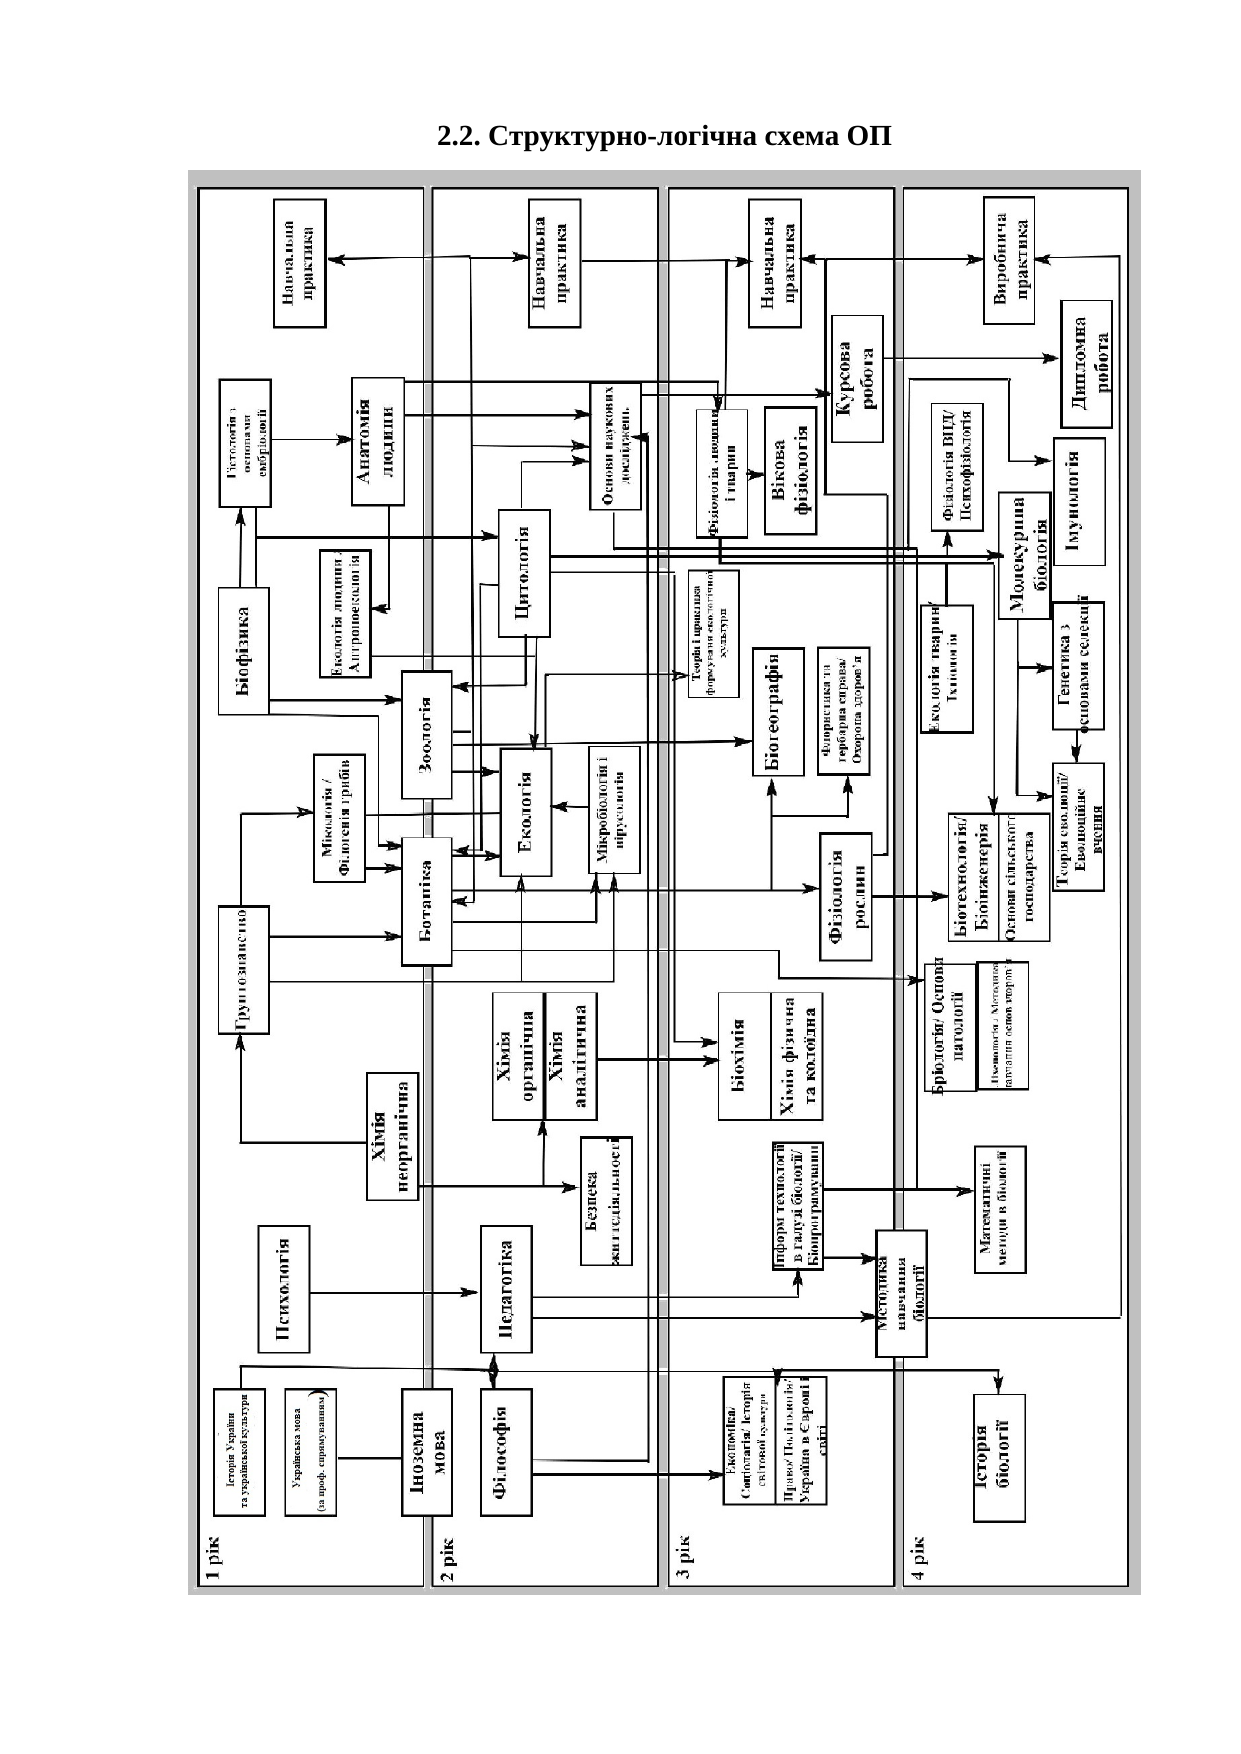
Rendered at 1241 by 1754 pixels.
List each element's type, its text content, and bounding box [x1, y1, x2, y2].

picture [188, 170, 1141, 1595]
text 2.2. Структурно-логічна схема ОП [177, 118, 1152, 152]
